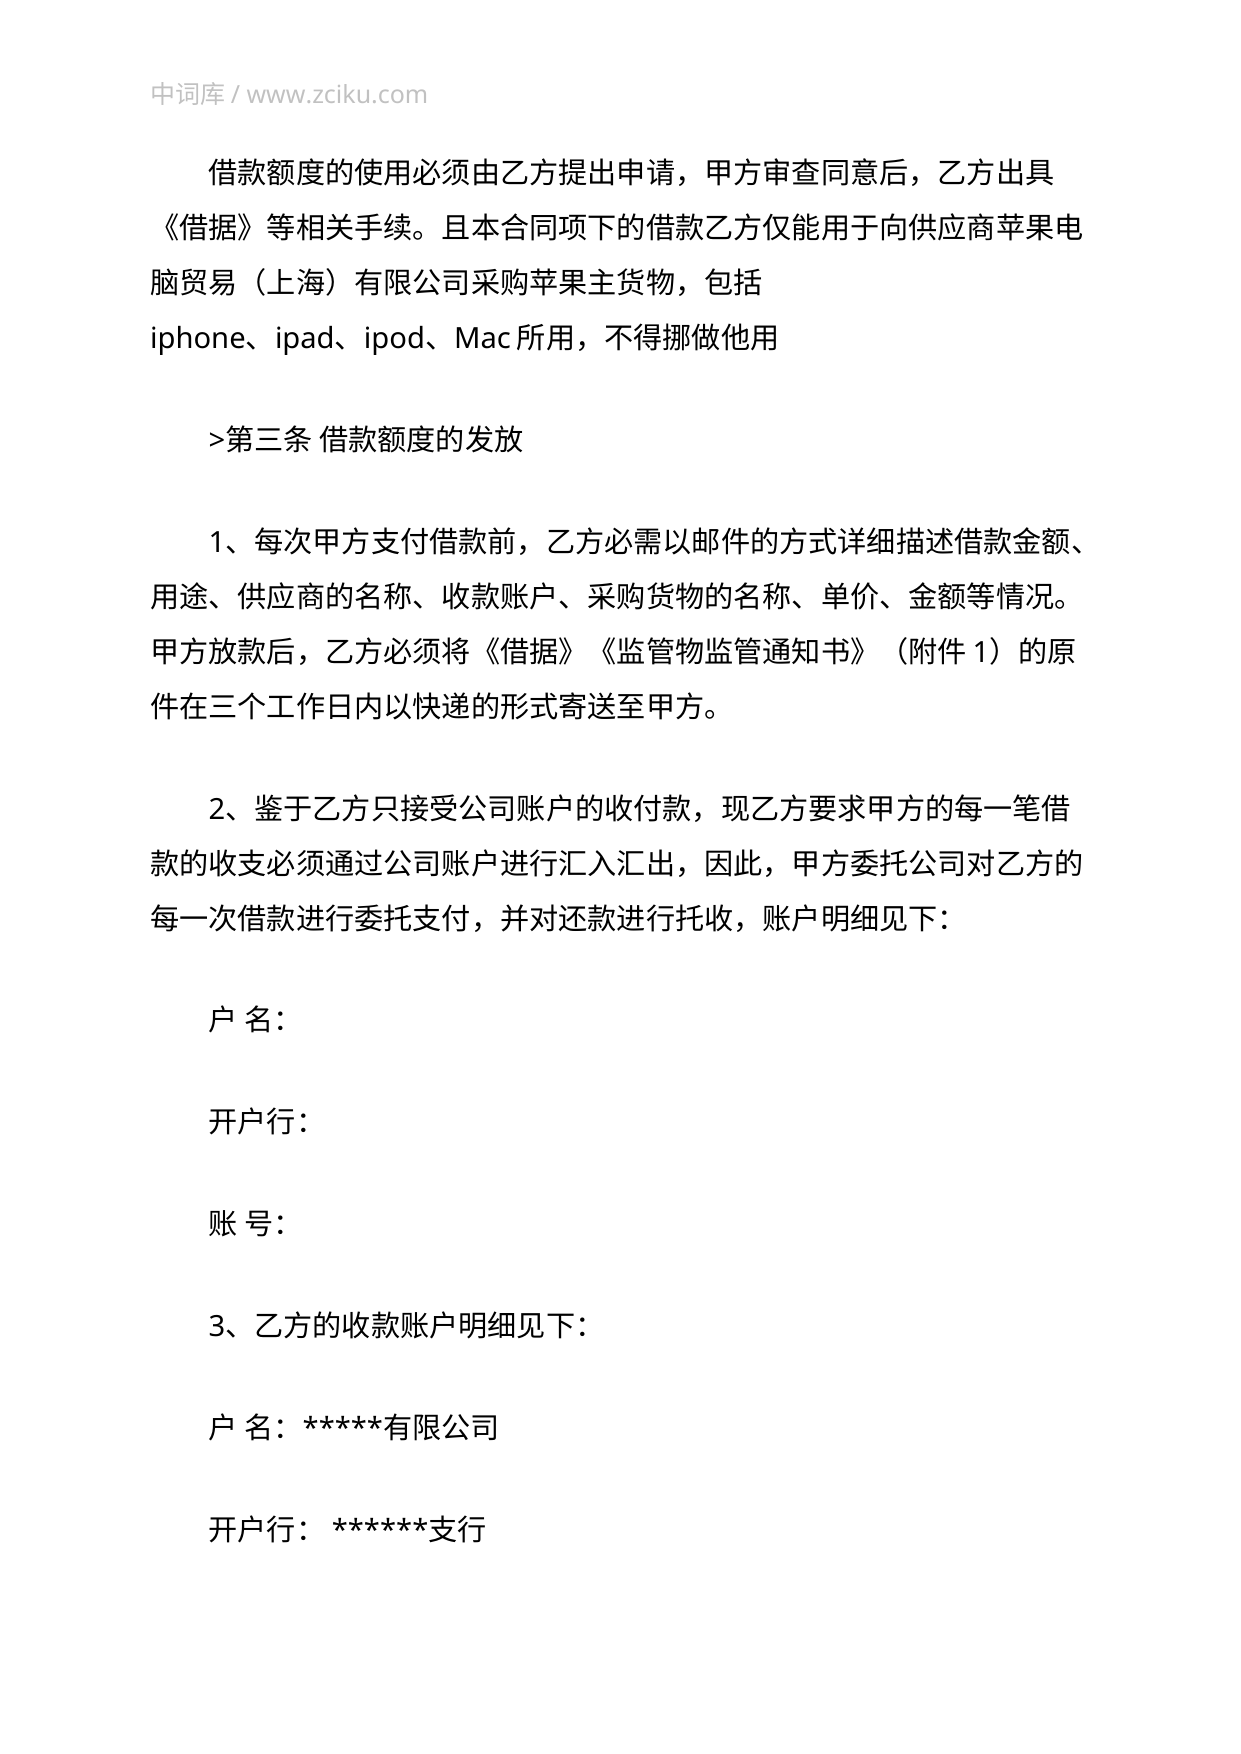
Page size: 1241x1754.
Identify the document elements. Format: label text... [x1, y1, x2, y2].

text 1、每次甲方支付借款前，乙方必需以邮件的方式详细描述借款金额、用途、供应商的名称、收款账户、采购货物的名称、单价、金额等情况。甲方放款后，乙方必须将《借据》《监管物监管通知书》（附件1）的原件在三个工作日内以快递的形式寄送至甲方。 [150, 519, 1090, 726]
text 借款额度的使用必须由乙方提出申请，甲方审查同意后，乙方出具《借据》等相关手续。且本合同项下的借款乙方仅能用于向供应商苹果电脑贸易（上海）有限公司采购苹果主货物，包括iphone、ipad、ipod、Mac所用，不得挪做他用 [150, 150, 1090, 357]
text 开户行： [150, 1099, 1090, 1141]
text 账 号： [150, 1201, 1090, 1243]
text 户 名： [150, 997, 1090, 1039]
text 3、乙方的收款账户明细见下： [150, 1302, 1090, 1345]
text >第三条 借款额度的发放 [150, 417, 1090, 459]
text 开户行： ******支行 [150, 1506, 1090, 1549]
text 户 名：*****有限公司 [150, 1404, 1090, 1447]
text 2、鉴于乙方只接受公司账户的收付款，现乙方要求甲方的每一笔借款的收支必须通过公司账户进行汇入汇出，因此，甲方委托公司对乙方的每一次借款进行委托支付，并对还款进行托收，账户明细见下： [150, 785, 1090, 937]
